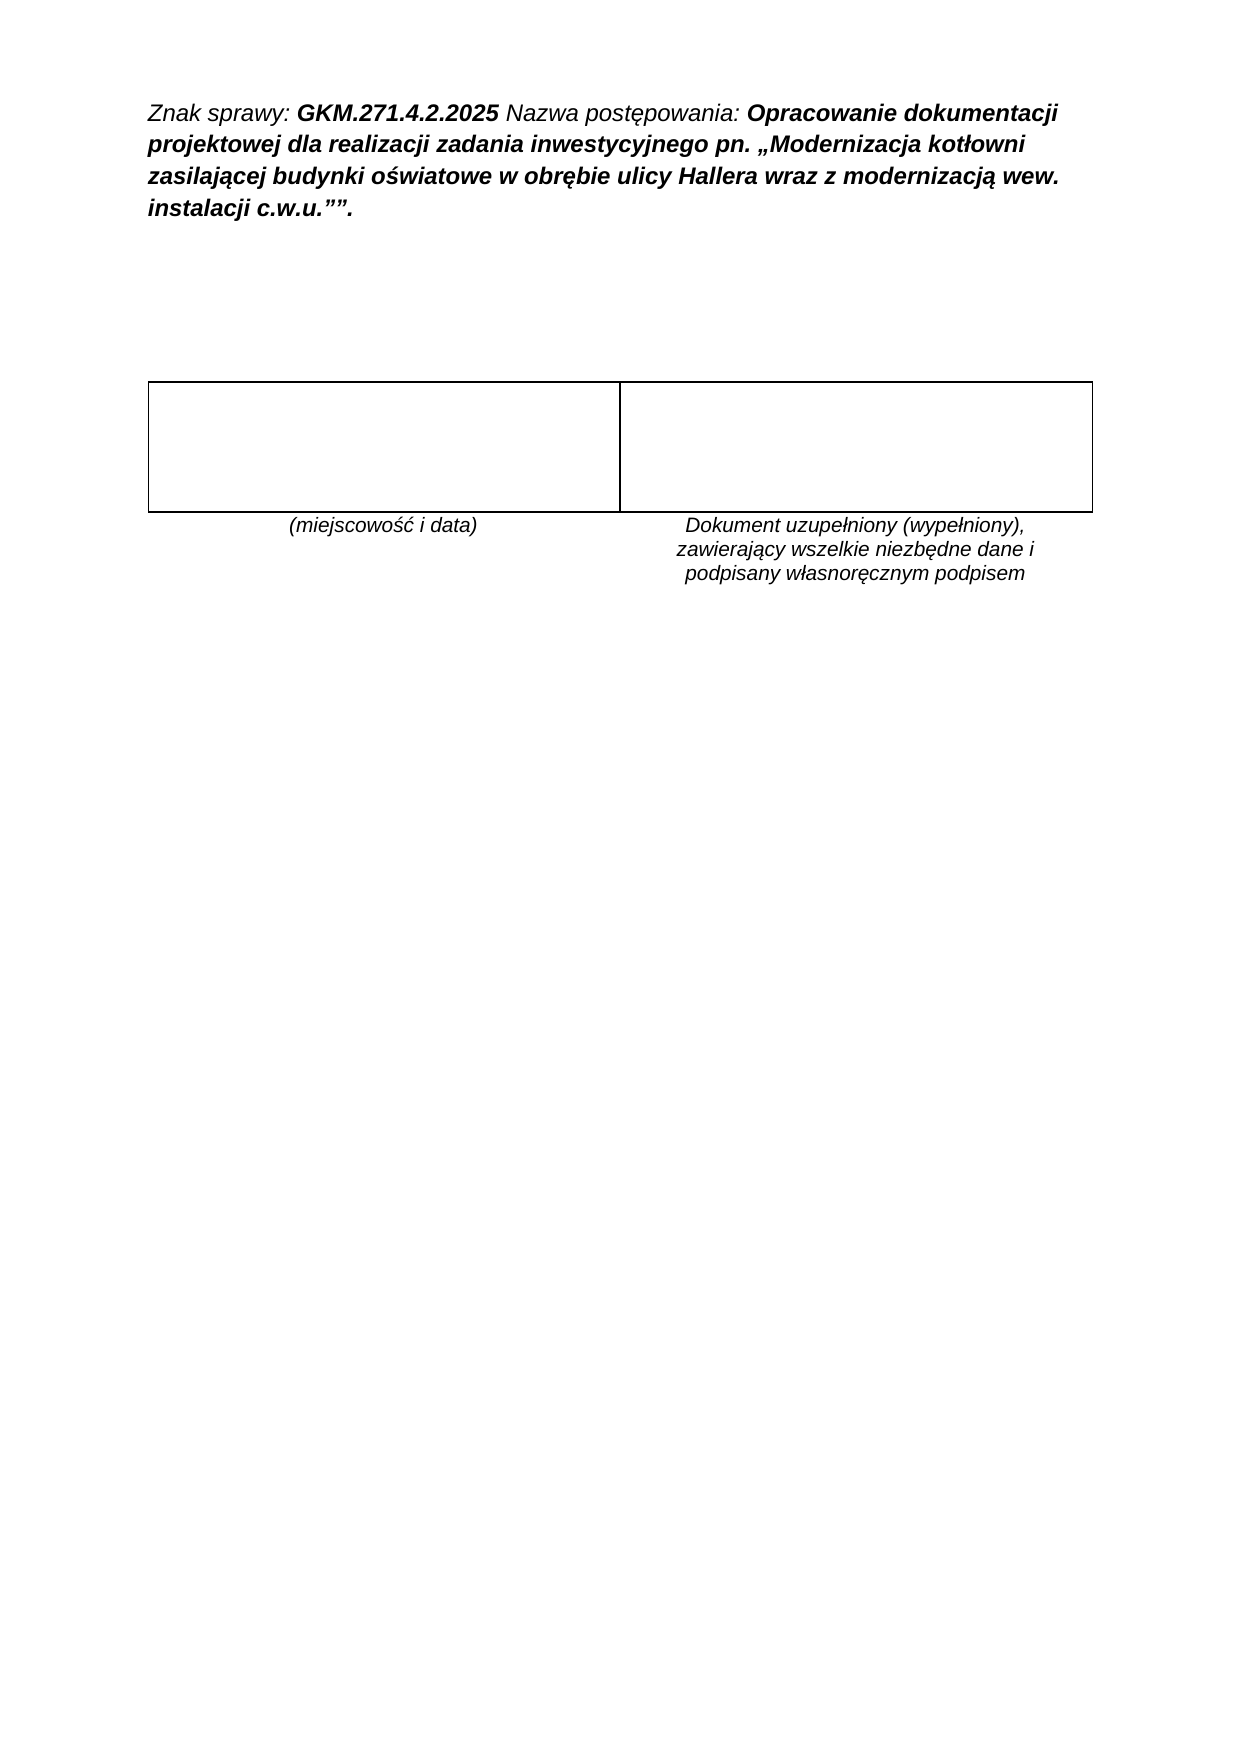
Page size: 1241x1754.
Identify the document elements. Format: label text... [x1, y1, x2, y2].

table_header [149, 383, 619, 511]
table_cell Dokument uzupełniony (wypełniony), zawierający wszelkie niezbędne dane i podpisany własnoręcznym podpisem [620, 513, 1093, 584]
table_cell (miejscowość i data) [149, 513, 620, 584]
table_header [621, 383, 1092, 511]
